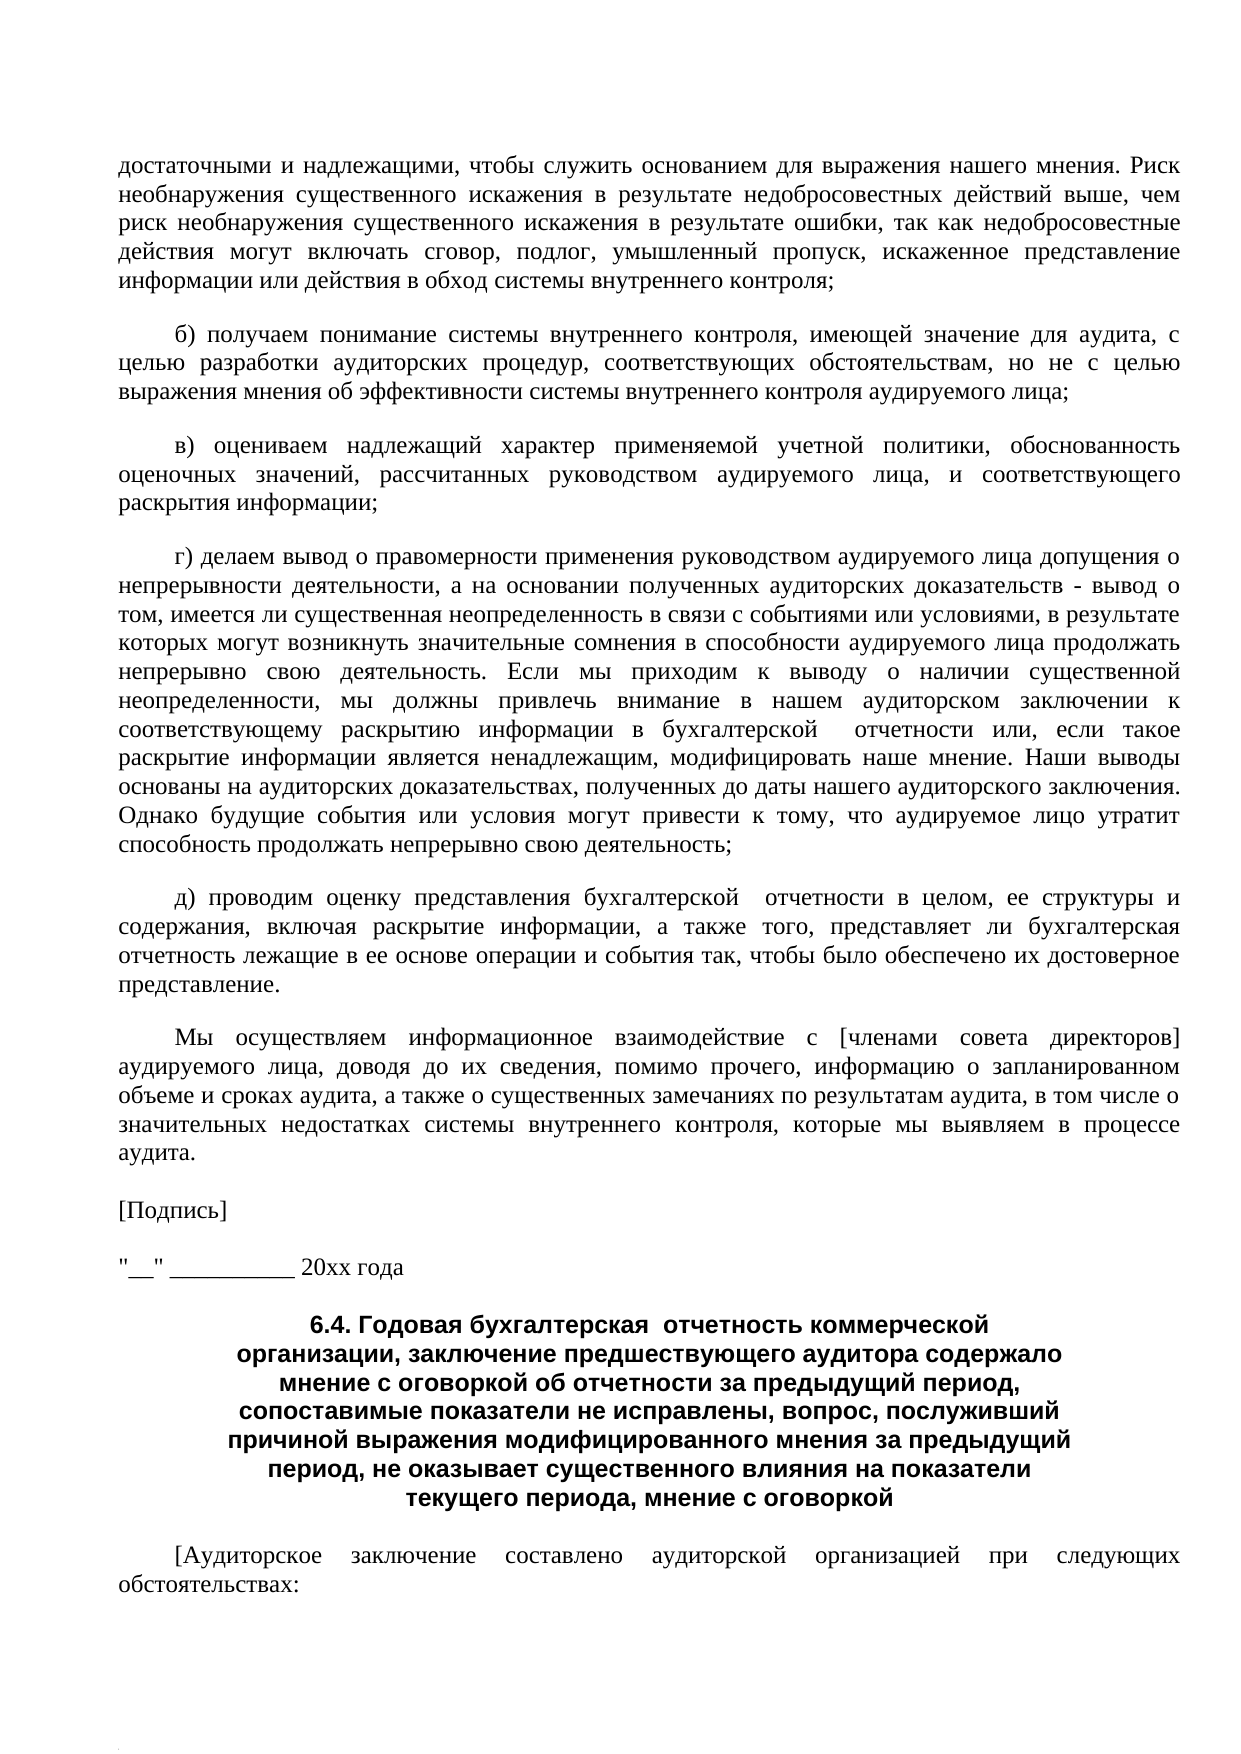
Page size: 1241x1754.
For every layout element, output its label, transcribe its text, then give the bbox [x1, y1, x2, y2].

title мнение с оговоркой об отчетности за предыдущий период, [118, 1367, 1181, 1396]
text "__" __________ 20xx года [118, 1252, 1181, 1281]
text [118, 150, 1181, 294]
title период, не оказывает существенного влияния на показатели [118, 1454, 1181, 1482]
text б) получаем понимание системы внутреннего контроля, имеющей значение для аудита, с целью разработки аудиторских процедур, соответствующих обстоятельствам, но не с целью выражения мнения об эффективности системы внутреннего контроля аудируемого лица; [118, 319, 1181, 405]
title организации, заключение предшествующего аудитора содержало [118, 1339, 1181, 1367]
title 6.4. Годовая бухгалтерская отчетность коммерческой [118, 1310, 1181, 1339]
title причиной выражения модифицированного мнения за предыдущий [118, 1425, 1181, 1454]
title текущего периода, мнение с оговоркой [118, 1482, 1181, 1511]
title сопоставимые показатели не исправлены, вопрос, послуживший [118, 1396, 1181, 1425]
text Мы осуществляем информационное взаимодействие с [членами совета директоров] аудируемого лица, доводя до их сведения, помимо прочего, информацию о запланированном объеме и сроках аудита, а также о существенных замечаниях по результатам аудита, в том числе о значительных недостатках системы внутреннего контроля, которые мы выявляем в процессе аудита. [118, 1022, 1181, 1166]
text г) делаем вывод о правомерности применения руководством аудируемого лица допущения о непрерывности деятельности, а на основании полученных аудиторских доказательств - вывод о том, имеется ли существенная неопределенность в связи с событиями или условиями, в результате которых могут возникнуть значительные сомнения в способности аудируемого лица продолжать непрерывно свою деятельность. Если мы приходим к выводу о наличии существенной неопределенности, мы должны привлечь внимание в нашем аудиторском заключении к соответствующему раскрытию информации в бухгалтерской отчетности или, если такое раскрытие информации является ненадлежащим, модифицировать наше мнение. Наши выводы основаны на аудиторских доказательствах, полученных до даты нашего аудиторского заключения. Однако будущие события или условия могут привести к тому, что аудируемое лицо утратит способность продолжать непрерывно свою деятельность; [118, 541, 1181, 857]
text д) проводим оценку представления бухгалтерской отчетности в целом, ее структуры и содержания, включая раскрытие информации, а также того, представляет ли бухгалтерская отчетность лежащие в ее основе операции и события так, чтобы было обеспечено их достоверное представление. [118, 882, 1181, 997]
text [Подпись] [118, 1195, 1181, 1224]
text [Аудиторское заключение составлено аудиторской организацией при следующих обстоятельствах: [118, 1540, 1181, 1597]
text в) оцениваем надлежащий характер применяемой учетной политики, обоснованность оценочных значений, рассчитанных руководством аудируемого лица, и соответствующего раскрытия информации; [118, 430, 1181, 516]
